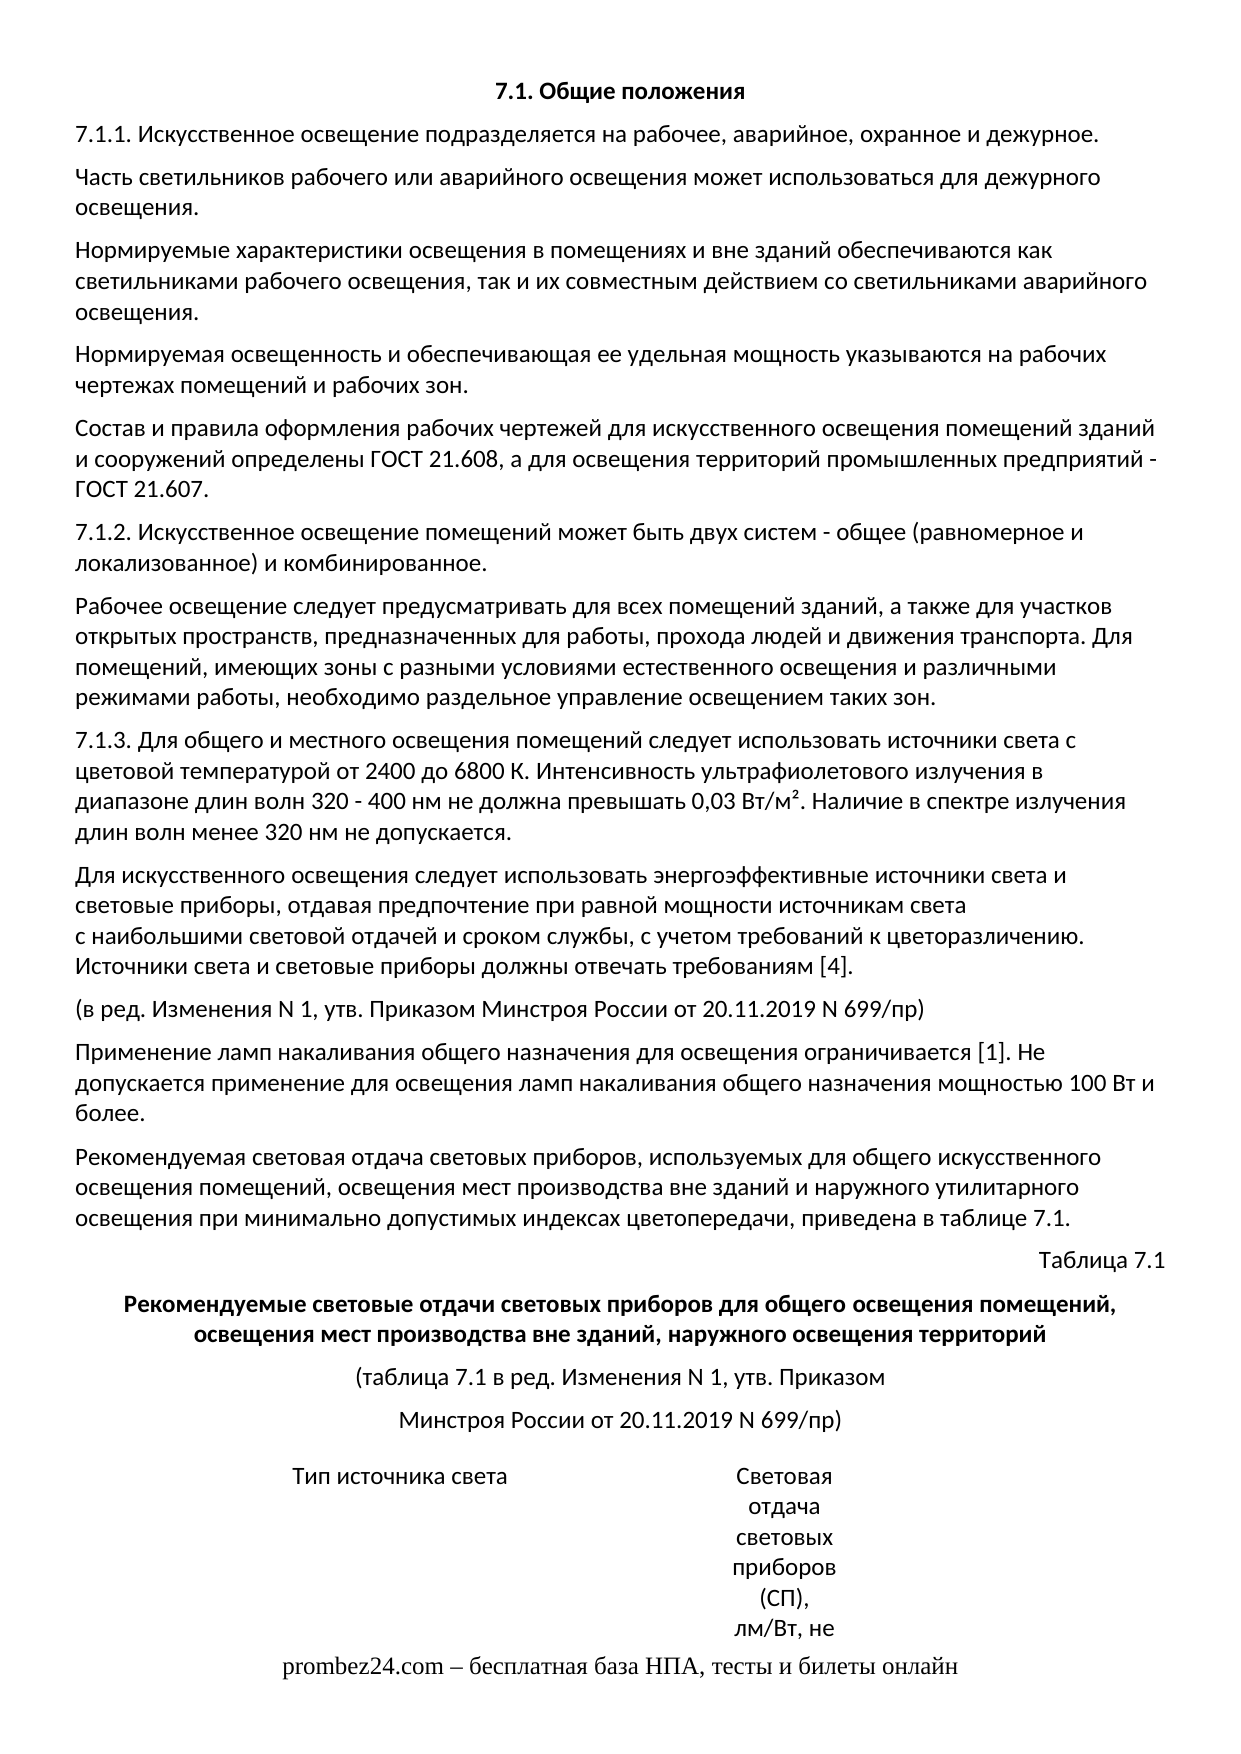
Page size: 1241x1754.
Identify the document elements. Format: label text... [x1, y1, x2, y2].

text (в ред. Изменения N 1, утв. Приказом Минстроя России от 20.11.2019 N 699/пр) [75, 993, 1165, 1024]
text 7.1.1. Искусственное освещение подразделяется на рабочее, аварийное, охранное и дежурное. [75, 118, 1165, 148]
text (таблица 7.1 в ред. Изменения N 1, утв. Приказом [75, 1361, 1165, 1392]
text Рекомендуемые световые отдачи световых приборов для общего освещения помещений, освещения мест производства вне зданий, наружного освещения территорий [75, 1288, 1165, 1349]
text 7.1.2. Искусственное освещение помещений может быть двух систем - общее (равномерное и локализованное) и комбинированное. [75, 516, 1165, 577]
text Часть светильников рабочего или аварийного освещения может использоваться для дежурного освещения. [75, 161, 1165, 222]
text Рекомендуемая световая отдача световых приборов, используемых для общего искусственного освещения помещений, освещения мест производства вне зданий и наружного утилитарного освещения при минимально допустимых индексах цветопередачи, приведена в таблице 7.1. [75, 1141, 1165, 1232]
text Нормируемая освещенность и обеспечивающая ее удельная мощность указываются на рабочих чертежах помещений и рабочих зон. [75, 339, 1165, 400]
text 7.1.3. Для общего и местного освещения помещений следует использовать источники света с цветовой температурой от 2400 до 6800 К. Интенсивность ультрафиолетового излучения в диапазоне длин волн 320 - 400 нм не должна превышать 0,03 Вт/м². Наличие в спектре излучения длин волн менее 320 нм не допускается. [75, 724, 1165, 846]
text 7.1. Общие положения [75, 75, 1165, 106]
text Для искусственного освещения следует использовать энергоэффективные источники света и световые приборы, отдавая предпочтение при равной мощности источникам света с наибольшими световой отдачей и сроком службы, с учетом требований к цветоразличению. Источники света и световые приборы должны отвечать требованиям [4]. [75, 859, 1165, 981]
text Рабочее освещение следует предусматривать для всех помещений зданий, а также для участков открытых пространств, предназначенных для работы, прохода людей и движения транспорта. Для помещений, имеющих зоны с разными условиями естественного освещения и различными режимами работы, необходимо раздельное управление освещением таких зон. [75, 590, 1165, 712]
table_header Тип источника света [75, 1447, 725, 1643]
text Применение ламп накаливания общего назначения для освещения ограничивается [1]. Не допускается применение для освещения ламп накаливания общего назначения мощностью 100 Вт и более. [75, 1037, 1165, 1128]
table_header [725, 1447, 844, 1643]
text Минстроя России от 20.11.2019 N 699/пр) [75, 1404, 1165, 1435]
text Нормируемые характеристики освещения в помещениях и вне зданий обеспечиваются как светильниками рабочего освещения, так и их совместным действием со светильниками аварийного освещения. [75, 234, 1165, 326]
text Состав и правила оформления рабочих чертежей для искусственного освещения помещений зданий и сооружений определены ГОСТ 21.608, а для освещения территорий промышленных предприятий - ГОСТ 21.607. [75, 412, 1165, 504]
text Таблица 7.1 [75, 1245, 1165, 1275]
